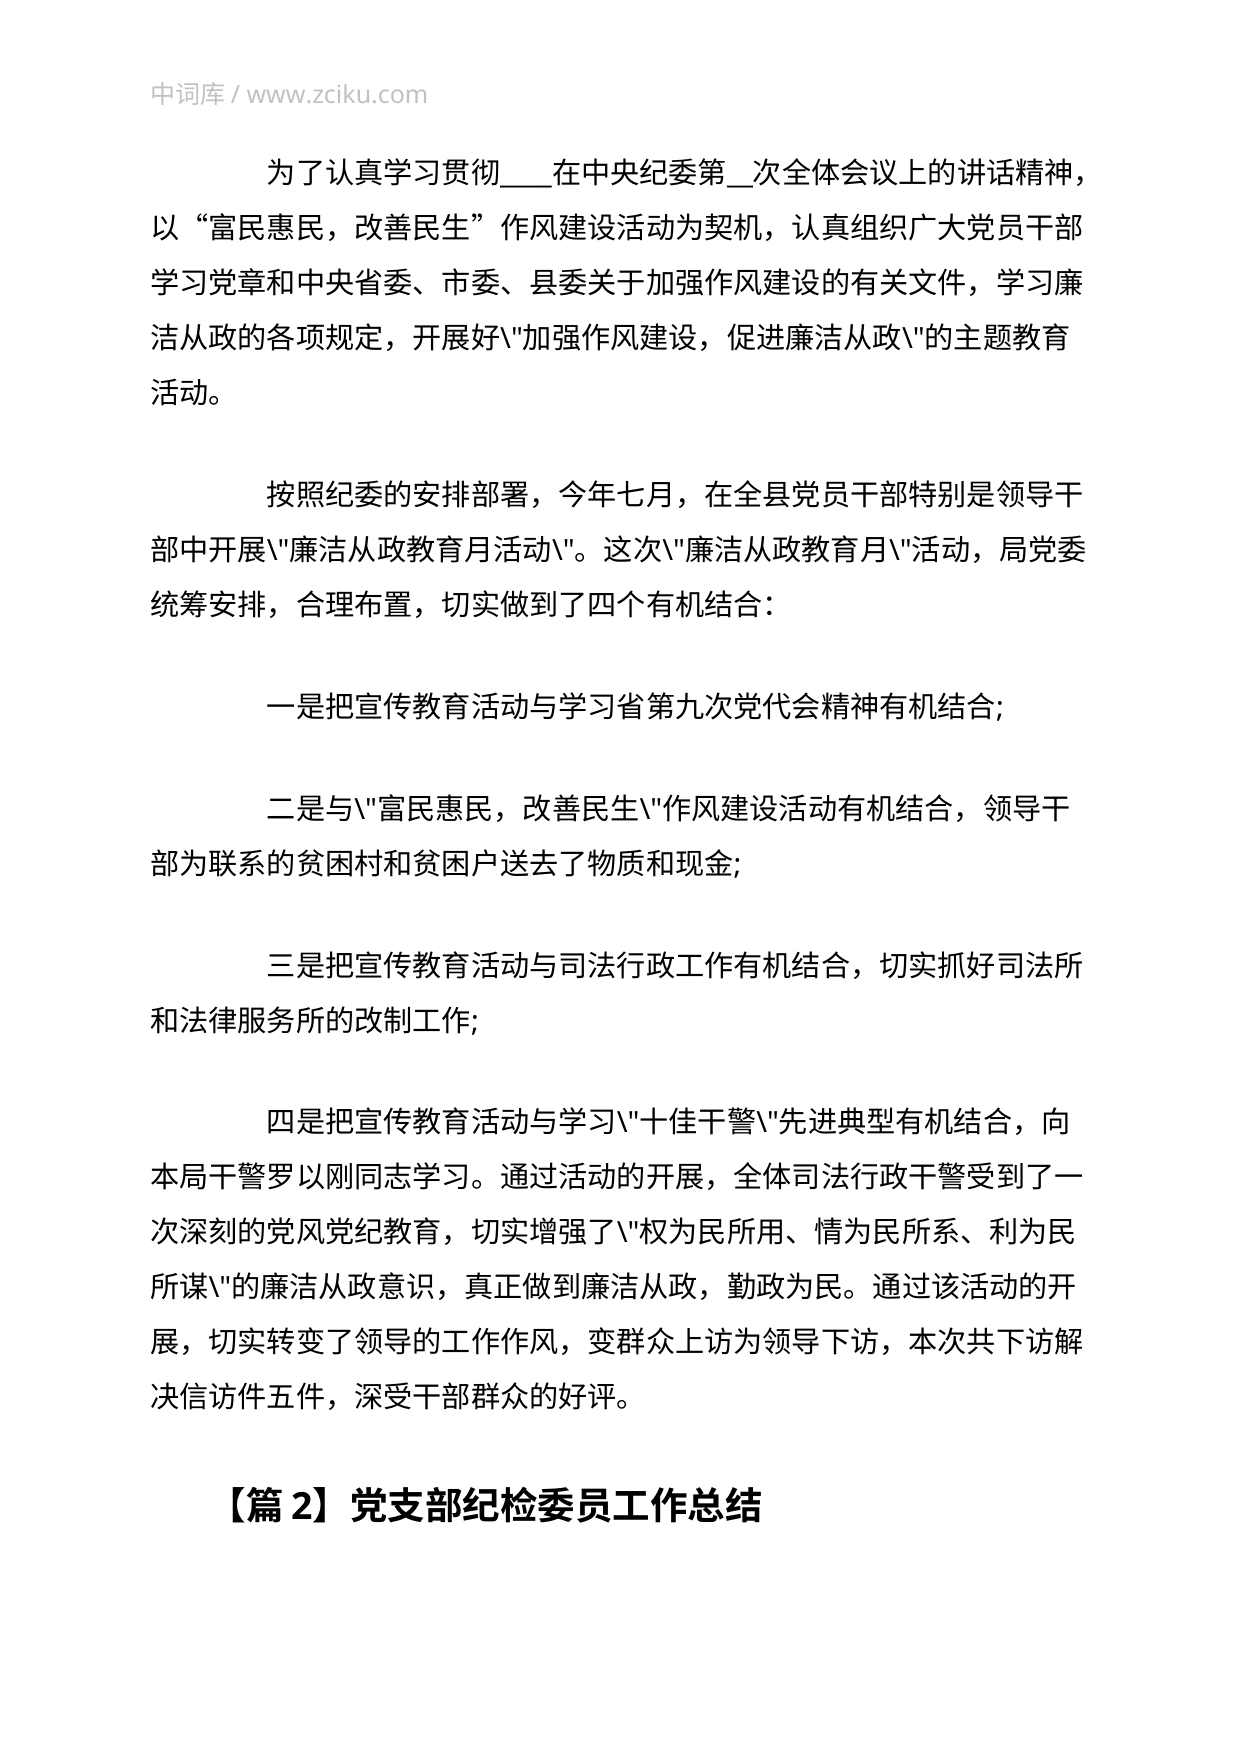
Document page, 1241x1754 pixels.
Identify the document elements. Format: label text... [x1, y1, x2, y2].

text 为了认真学习贯彻____在中央纪委第__次全体会议上的讲话精神，以“富民惠民，改善民生”作风建设活动为契机，认真组织广大党员干部学习党章和中央省委、市委、县委关于加强作风建设的有关文件，学习廉洁从政的各项规定，开展好\"加强作风建设，促进廉洁从政\"的主题教育活动。 [150, 150, 1090, 412]
text 一是把宣传教育活动与学习省第九次党代会精神有机结合; [150, 683, 1090, 726]
text 二是与\"富民惠民，改善民生\"作风建设活动有机结合，领导干部为联系的贫困村和贫困户送去了物质和现金; [150, 785, 1090, 883]
text 三是把宣传教育活动与司法行政工作有机结合，切实抓好司法所和法律服务所的改制工作; [150, 942, 1090, 1039]
text 【篇2】党支部纪检委员工作总结 [150, 1476, 1090, 1530]
text 四是把宣传教育活动与学习\"十佳干警\"先进典型有机结合，向本局干警罗以刚同志学习。通过活动的开展，全体司法行政干警受到了一次深刻的党风党纪教育，切实增强了\"权为民所用、情为民所系、利为民所谋\"的廉洁从政意识，真正做到廉洁从政，勤政为民。通过该活动的开展，切实转变了领导的工作作风，变群众上访为领导下访，本次共下访解决信访件五件，深受干部群众的好评。 [150, 1099, 1090, 1416]
text 按照纪委的安排部署，今年七月，在全县党员干部特别是领导干部中开展\"廉洁从政教育月活动\"。这次\"廉洁从政教育月\"活动，局党委统筹安排，合理布置，切实做到了四个有机结合： [150, 472, 1090, 624]
